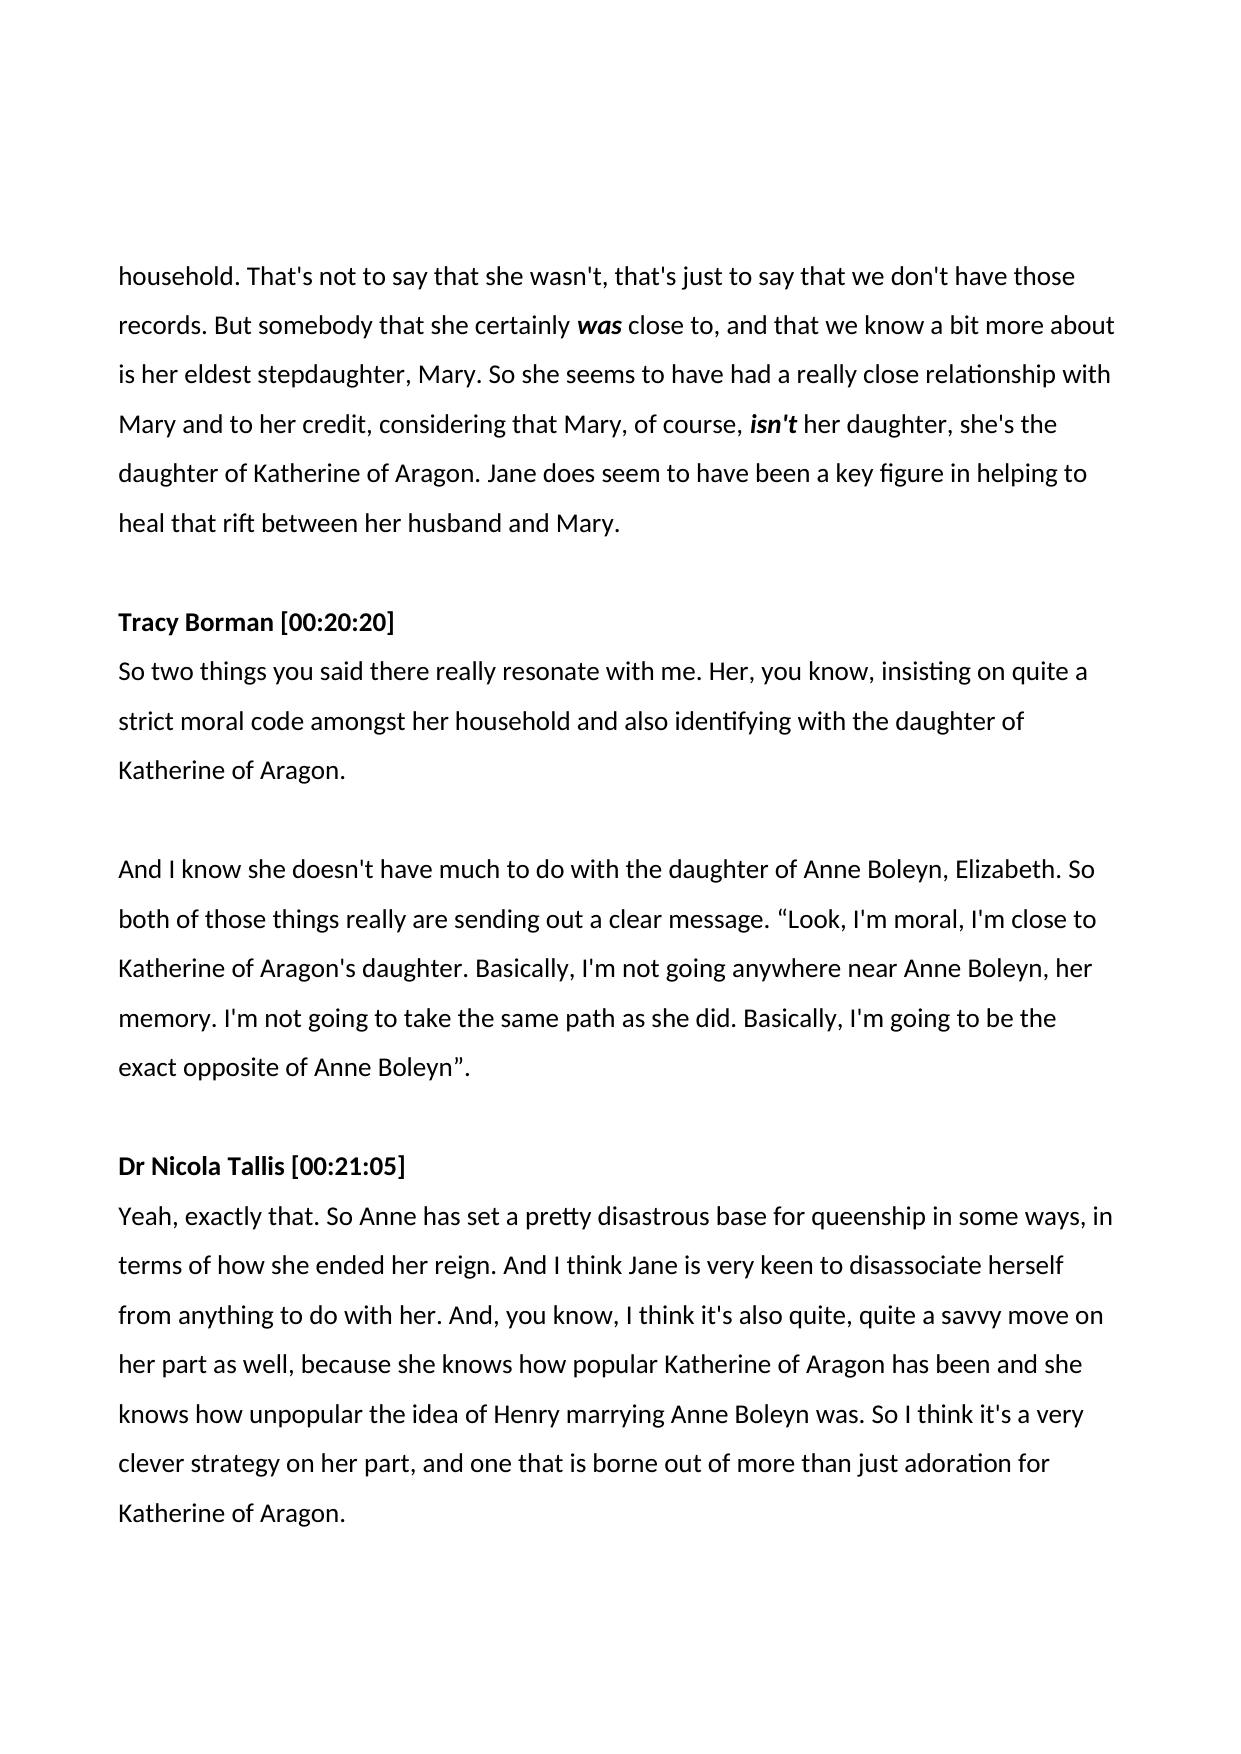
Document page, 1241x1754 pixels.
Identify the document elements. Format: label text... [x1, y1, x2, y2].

text Yeah, exactly that. So Anne has set a pretty disastrous base for queenship in some ways, in terms of how she ended her reign. And I think Jane is very keen to disassociate herself from anything to do with her. And, you know, I think it's also quite, quite a savvy move on her part as well, because she knows how popular Katherine of Aragon has been and she knows how unpopular the idea of Henry marrying Anne Boleyn was. So I think it's a very clever strategy on her part, and one that is borne out of more than just adoration for Katherine of Aragon. [118, 1199, 1122, 1529]
subtitle Dr Nicola Tallis [00:21:05] [118, 1149, 1122, 1182]
subtitle Tracy Borman [00:20:20] [118, 605, 1122, 638]
text So two things you said there really resonate with me. Her, you know, insisting on quite a strict moral code amongst her household and also identifying with the daughter of Katherine of Aragon. [118, 654, 1122, 787]
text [118, 259, 1122, 539]
text And I know she doesn't have much to do with the daughter of Anne Boleyn, Elizabeth. So both of those things really are sending out a clear message. “Look, I'm moral, I'm close to Katherine of Aragon's daughter. Basically, I'm not going anywhere near Anne Boleyn, her memory. I'm not going to take the same path as she did. Basically, I'm going to be the exact opposite of Anne Boleyn”. [118, 852, 1122, 1083]
